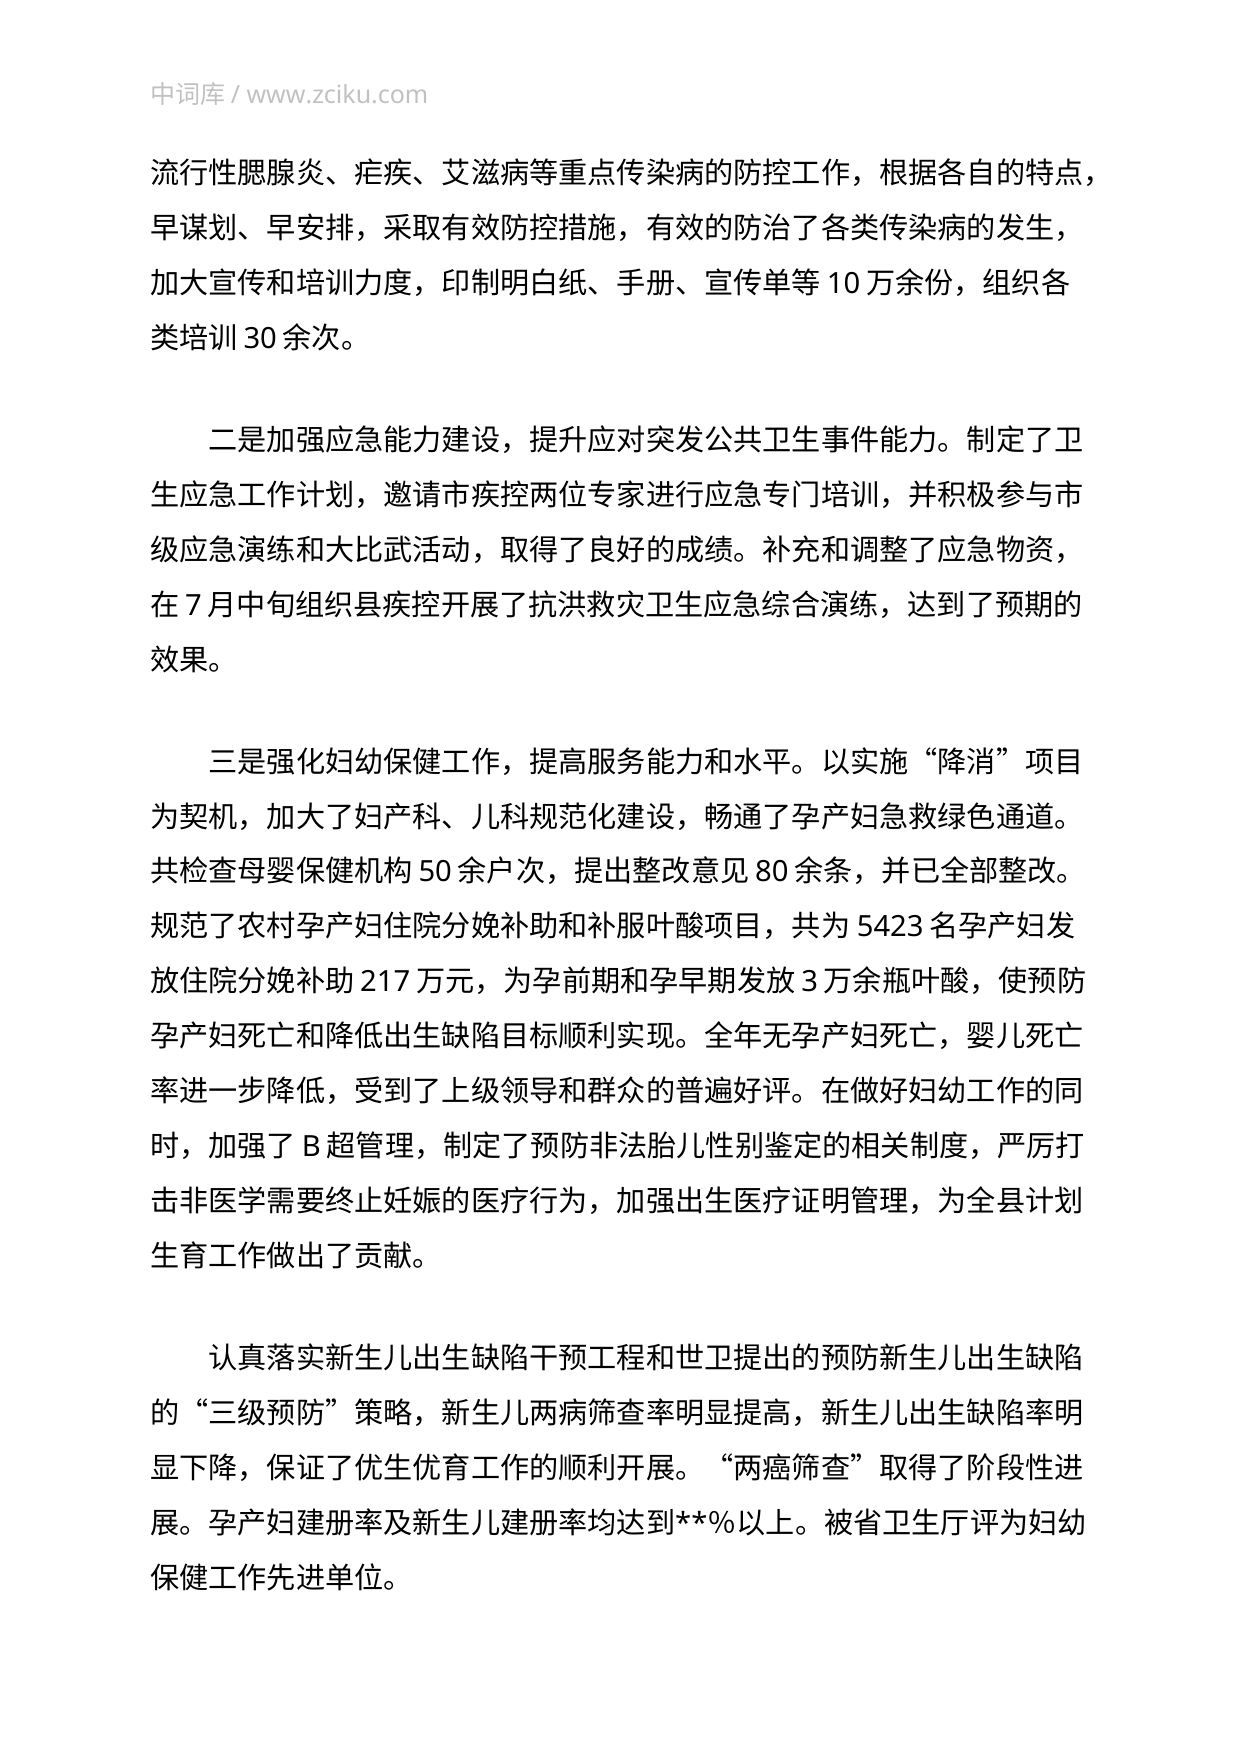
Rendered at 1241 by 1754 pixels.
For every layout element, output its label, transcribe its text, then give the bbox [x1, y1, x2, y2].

text 三是强化妇幼保健工作，提高服务能力和水平。以实施“降消”项目为契机，加大了妇产科、儿科规范化建设，畅通了孕产妇急救绿色通道。共检查母婴保健机构50余户次，提出整改意见80余条，并已全部整改。规范了农村孕产妇住院分娩补助和补服叶酸项目，共为 5423名孕产妇发放住院分娩补助217万元，为孕前期和孕早期发放3万余瓶叶酸，使预防孕产妇死亡和降低出生缺陷目标顺利实现。全年无孕产妇死亡，婴儿死亡率进一步降低，受到了上级领导和群众的普遍好评。在做好妇幼工作的同时，加强了B超管理，制定了预防非法胎儿性别鉴定的相关制度，严厉打击非医学需要终止妊娠的医疗行为，加强出生医疗证明管理，为全县计划生育工作做出了贡献。 [150, 738, 1090, 1275]
text 二是加强应急能力建设，提升应对突发公共卫生事件能力。制定了卫生应急工作计划，邀请市疾控两位专家进行应急专门培训，并积极参与市级应急演练和大比武活动，取得了良好的成绩。补充和调整了应急物资，在7月中旬组织县疾控开展了抗洪救灾卫生应急综合演练，达到了预期的效果。 [150, 417, 1090, 679]
text 认真落实新生儿出生缺陷干预工程和世卫提出的预防新生儿出生缺陷的“三级预防”策略，新生儿两病筛查率明显提高，新生儿出生缺陷率明显下降，保证了优生优育工作的顺利开展。“两癌筛查”取得了阶段性进展。孕产妇建册率及新生儿建册率均达到**％以上。被省卫生厅评为妇幼保健工作先进单位。 [150, 1334, 1090, 1596]
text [150, 150, 1090, 357]
